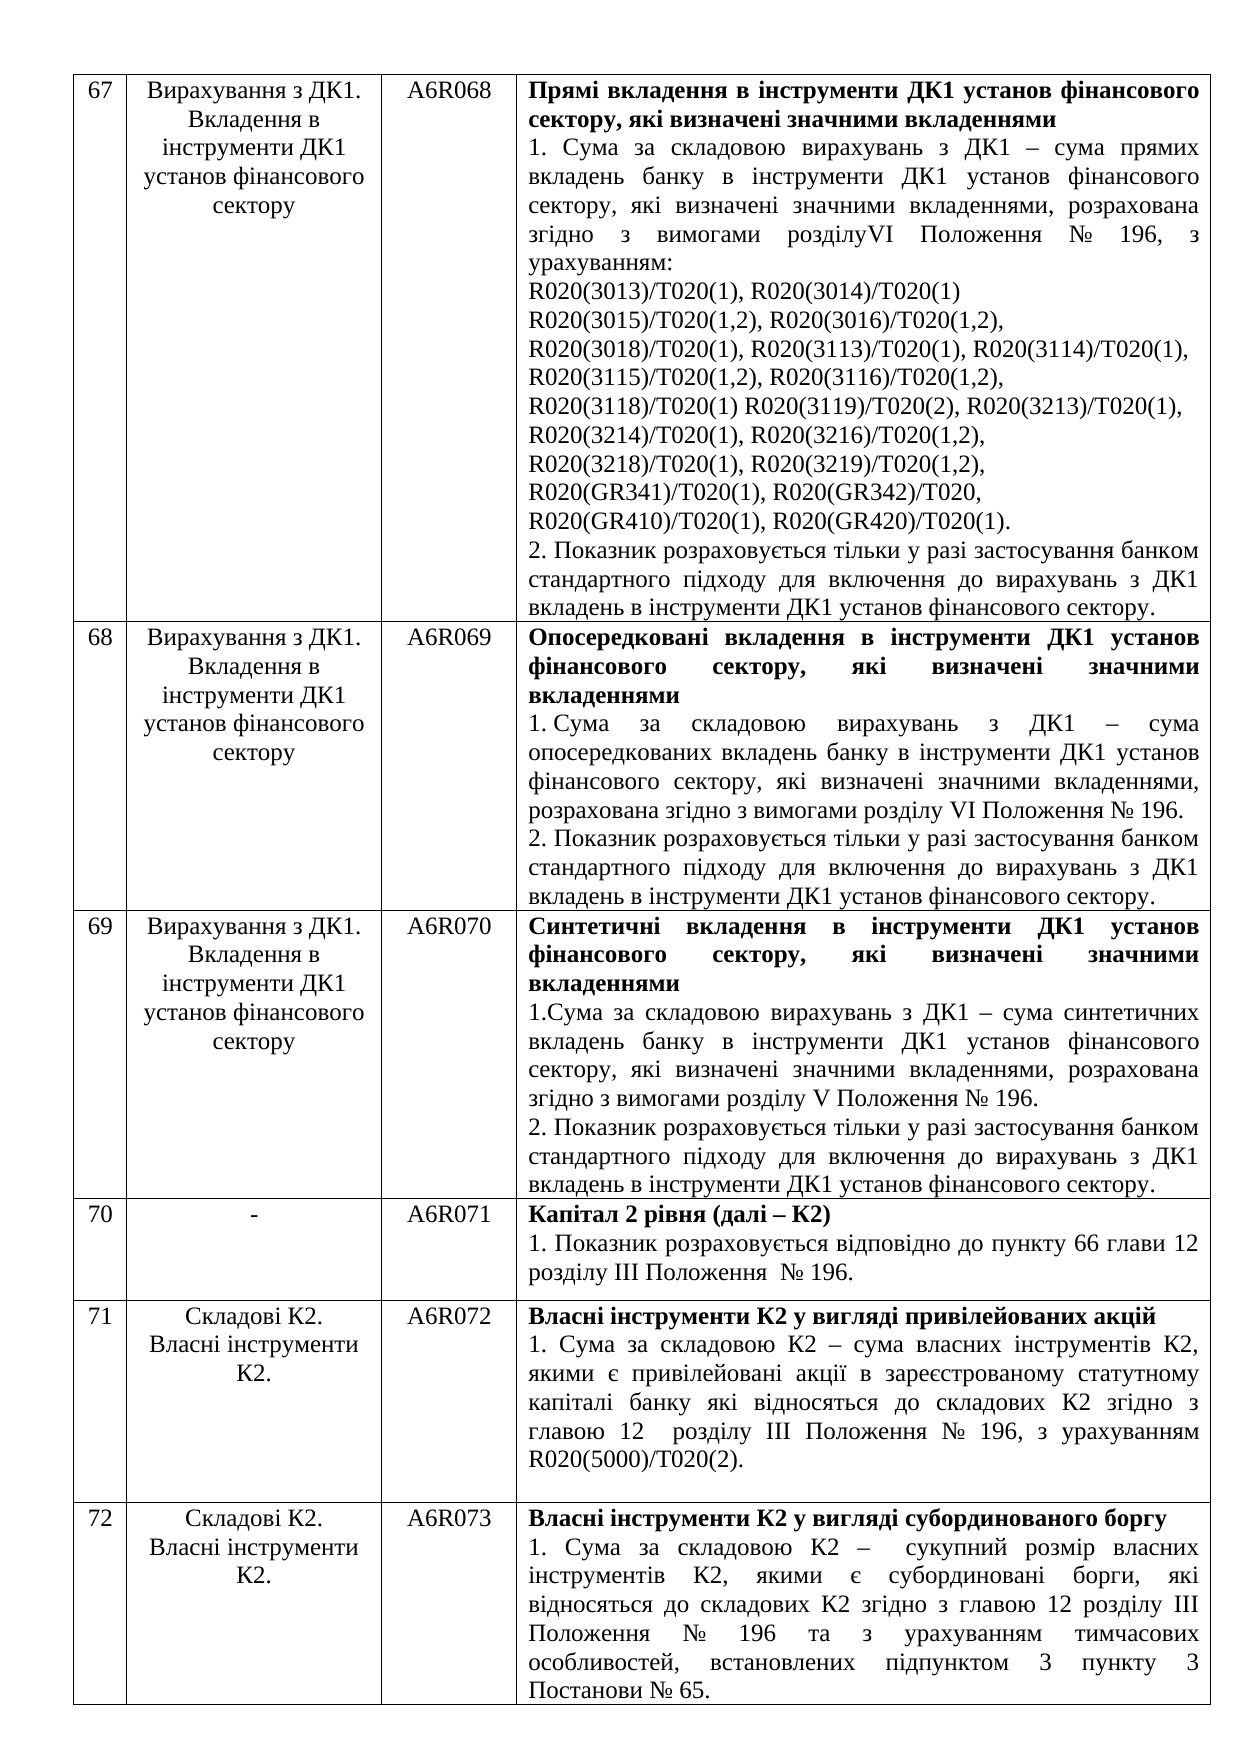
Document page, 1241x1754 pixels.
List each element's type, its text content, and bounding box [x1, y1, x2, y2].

table_cell 71 [74, 1301, 126, 1502]
table_cell Опосередковані вкладення в інструменти ДК1 установ фінансового сектору, які визначені значними вкладеннями 1. Сума за складовою вирахувань з ДК1 – сума опосередкованих вкладень банку в інструменти ДК1 установ фінансового сектору, які визначені значними вкладеннями, розрахована згідно з вимогами розділу VІ Положення № 196. 2. Показник розраховується тільки у разі застосування банком стандартного підходу для включення до вирахувань з ДК1 вкладень в інструменти ДК1 установ фінансового сектору. [517, 622, 1210, 910]
table_cell 67 [74, 75, 126, 621]
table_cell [517, 1503, 1210, 1704]
table_cell Капітал 2 рівня (далі – К2) 1. Показник розраховується відповідно до пункту 66 глави 12 розділу ІІІ Положення № 196. [517, 1199, 1210, 1300]
table_cell A6R071 [382, 1199, 516, 1300]
table_cell Синтетичні вкладення в інструменти ДК1 установ фінансового сектору, які визначені значними вкладеннями 1.Сума за складовою вирахувань з ДК1 – сума синтетичних вкладень банку в інструменти ДК1 установ фінансового сектору, які визначені значними вкладеннями, розрахована згідно з вимогами розділу V Положення № 196. 2. Показник розраховується тільки у разі застосування банком стандартного підходу для включення до вирахувань з ДК1 вкладень в інструменти ДК1 установ фінансового сектору. [517, 911, 1210, 1198]
table_cell A6R068 [382, 75, 516, 621]
table_cell 69 [74, 911, 126, 1198]
table_cell 70 [74, 1199, 126, 1300]
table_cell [127, 1503, 381, 1704]
table_cell A6R070 [382, 911, 516, 1198]
table_cell - [127, 1199, 381, 1300]
table_cell Прямі вкладення в інструменти ДК1 установ фінансового сектору, які визначені значними вкладеннями 1. Сума за складовою вирахувань з ДК1 – сума прямих вкладень банку в інструменти ДК1 установ фінансового сектору, які визначені значними вкладеннями, розрахована згідно з вимогами розділуVІ Положення № 196, з урахуванням: R020(3013)/T020(1), R020(3014)/T020(1) R020(3015)/T020(1,2), R020(3016)/T020(1,2), R020(3018)/T020(1), R020(3113)/T020(1), R020(3114)/T020(1), R020(3115)/T020(1,2), R020(3116)/T020(1,2), R020(3118)/T020(1) R020(3119)/T020(2), R020(3213)/T020(1), R020(3214)/T020(1), R020(3216)/T020(1,2), R020(3218)/T020(1), R020(3219)/T020(1,2), R020(GR341)/T020(1), R020(GR342)/T020, R020(GR410)/T020(1), R020(GR420)/T020(1). 2. Показник розраховується тільки у разі застосування банком стандартного підходу для включення до вирахувань з ДК1 вкладень в інструменти ДК1 установ фінансового сектору. [517, 75, 1210, 621]
table_cell A6R069 [382, 622, 516, 910]
table_cell Вирахування з ДК1. Вкладення в інструменти ДК1 установ фінансового сектору [127, 911, 381, 1198]
table_cell Вирахування з ДК1. Вкладення в інструменти ДК1 установ фінансового сектору [127, 622, 381, 910]
table_cell 68 [74, 622, 126, 910]
table_cell A6R072 [382, 1301, 516, 1502]
table_cell A6R073 [382, 1503, 516, 1704]
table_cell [127, 75, 381, 621]
table_cell 72 [74, 1503, 126, 1704]
table_cell Складові К2. Власні інструменти К2. [127, 1301, 381, 1502]
table_cell Власні інструменти К2 у вигляді привілейованих акцій 1. Сума за складовою К2 – сума власних інструментів К2, якими є привілейовані акції в зареєстрованому статутному капіталі банку які відносяться до складових К2 згідно з главою 12 розділу ІІІ Положення № 196, з урахуванням R020(5000)/Т020(2). [517, 1301, 1210, 1502]
